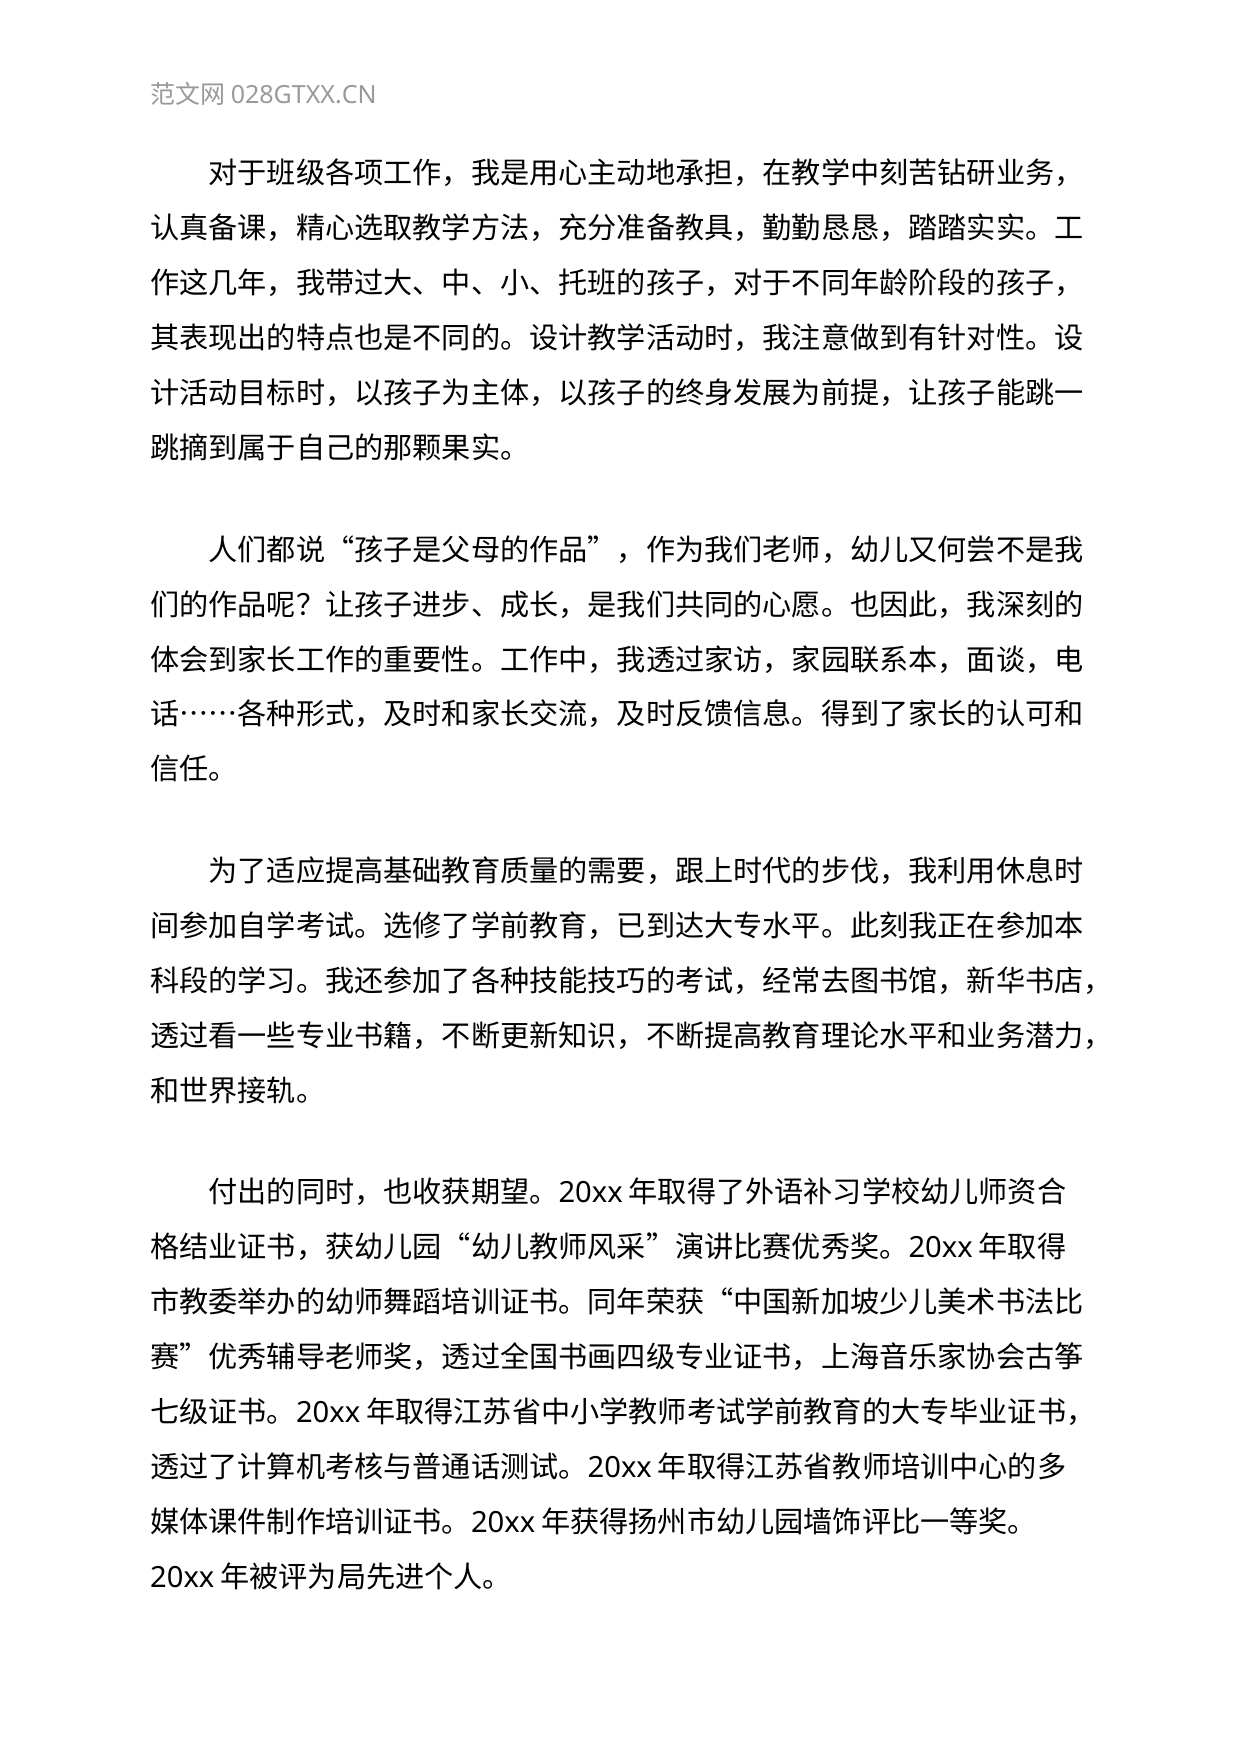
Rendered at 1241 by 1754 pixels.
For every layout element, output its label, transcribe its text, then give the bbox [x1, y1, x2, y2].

text 人们都说“孩子是父母的作品”，作为我们老师，幼儿又何尝不是我们的作品呢？让孩子进步、成长，是我们共同的心愿。也因此，我深刻的体会到家长工作的重要性。工作中，我透过家访，家园联系本，面谈，电话……各种形式，及时和家长交流，及时反馈信息。得到了家长的认可和信任。 [150, 526, 1090, 788]
text 为了适应提高基础教育质量的需要，跟上时代的步伐，我利用休息时间参加自学考试。选修了学前教育，已到达大专水平。此刻我正在参加本科段的学习。我还参加了各种技能技巧的考试，经常去图书馆，新华书店，透过看一些专业书籍，不断更新知识，不断提高教育理论水平和业务潜力，和世界接轨。 [150, 848, 1090, 1109]
text 付出的同时，也收获期望。20xx年取得了外语补习学校幼儿师资合格结业证书，获幼儿园“幼儿教师风采”演讲比赛优秀奖。20xx年取得市教委举办的幼师舞蹈培训证书。同年荣获“中国新加坡少儿美术书法比赛”优秀辅导老师奖，透过全国书画四级专业证书，上海音乐家协会古筝七级证书。20xx年取得江苏省中小学教师考试学前教育的大专毕业证书，透过了计算机考核与普通话测试。20xx年取得江苏省教师培训中心的多媒体课件制作培训证书。20xx年获得扬州市幼儿园墙饰评比一等奖。20xx年被评为局先进个人。 [150, 1169, 1090, 1596]
text 对于班级各项工作，我是用心主动地承担，在教学中刻苦钻研业务，认真备课，精心选取教学方法，充分准备教具，勤勤恳恳，踏踏实实。工作这几年，我带过大、中、小、托班的孩子，对于不同年龄阶段的孩子，其表现出的特点也是不同的。设计教学活动时，我注意做到有针对性。设计活动目标时，以孩子为主体，以孩子的终身发展为前提，让孩子能跳一跳摘到属于自己的那颗果实。 [150, 150, 1090, 467]
